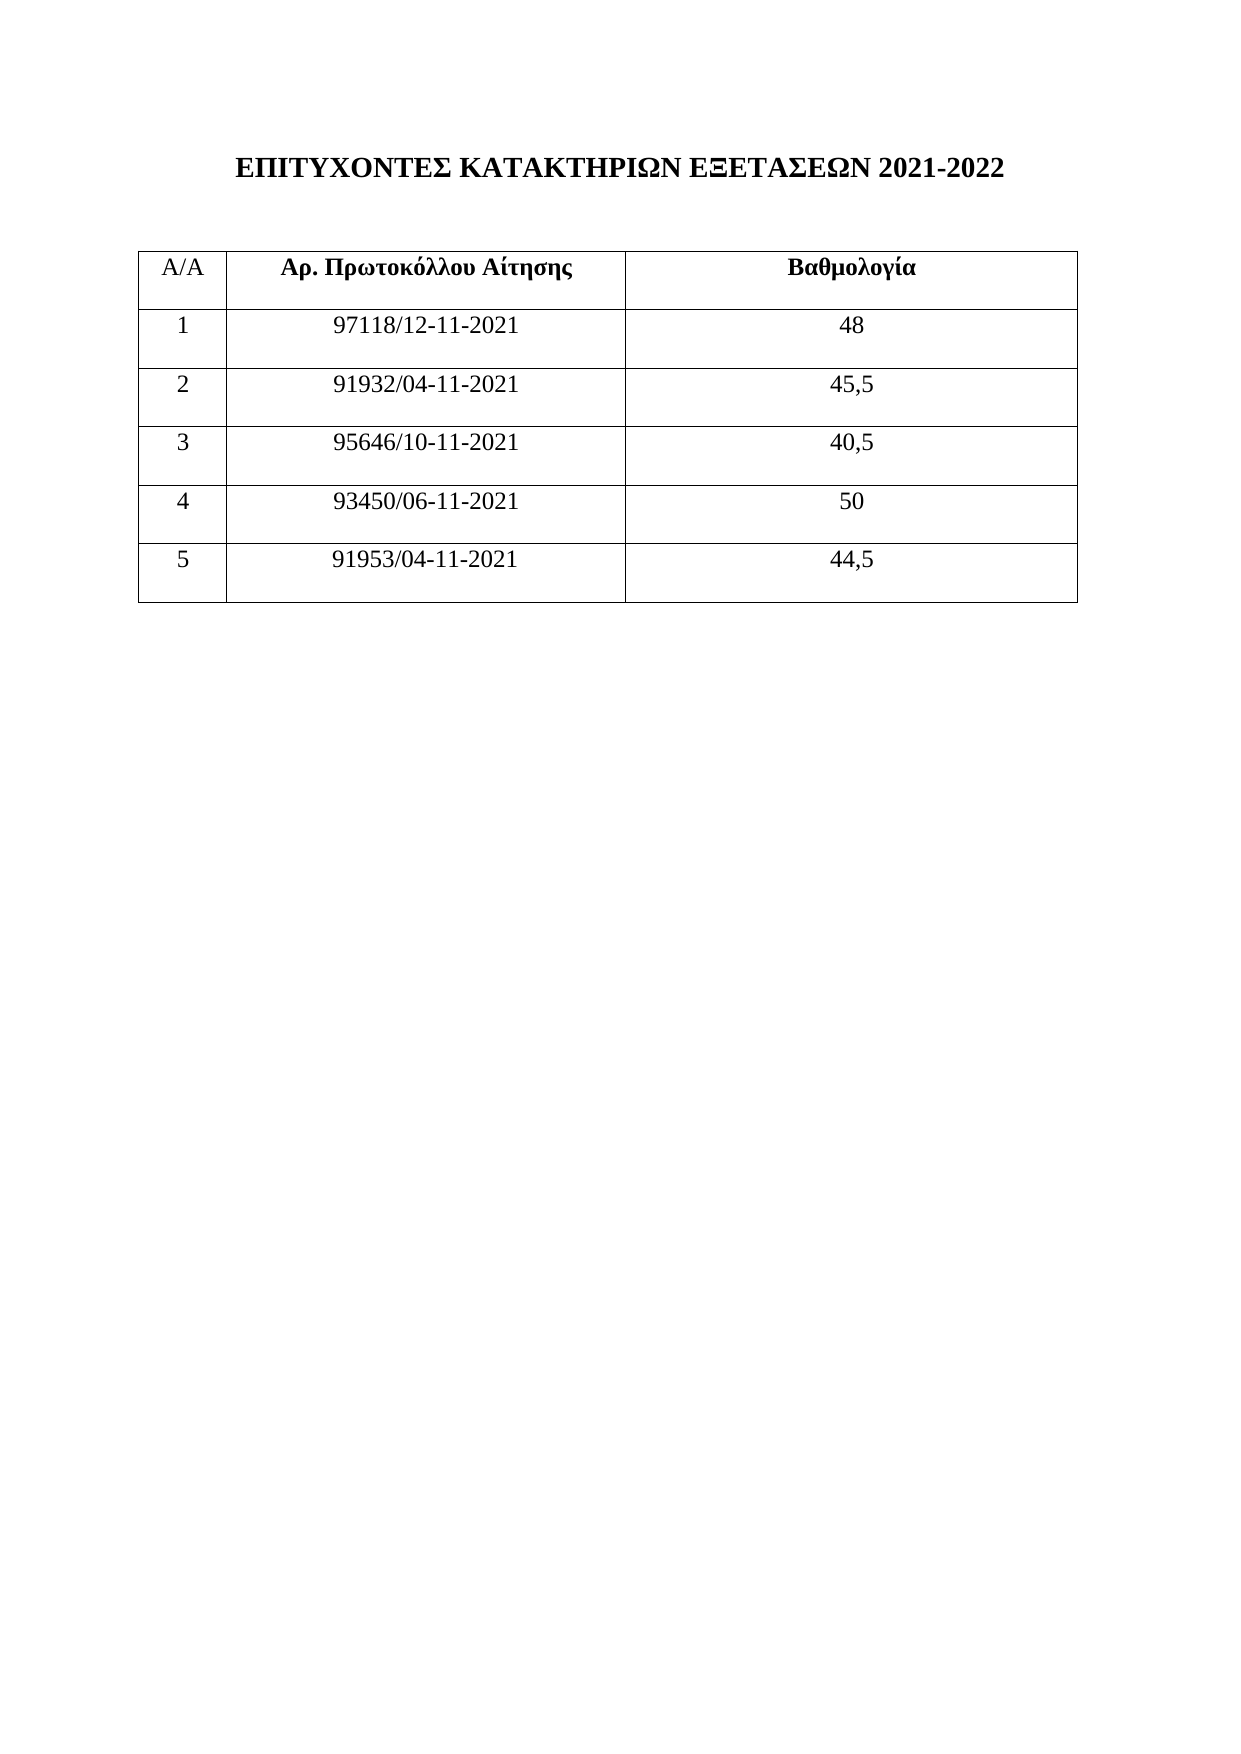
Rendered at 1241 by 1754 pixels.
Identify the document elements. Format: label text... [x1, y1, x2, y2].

table_cell 50 [626, 486, 1077, 543]
table_cell 2 [139, 369, 226, 426]
text ΕΠΙΤΥΧΟΝΤΕΣ ΚΑΤΑΚΤΗΡΙΩΝ ΕΞΕΤΑΣΕΩΝ 2021-2022 [150, 150, 1090, 183]
table_cell 1 [139, 310, 226, 368]
table_cell 93450/06-11-2021 [227, 486, 625, 543]
table_cell 4 [139, 486, 226, 543]
table_cell 97118/12-11-2021 [227, 310, 625, 368]
table_header Α/Α [139, 252, 226, 309]
table_cell 91932/04-11-2021 [227, 369, 625, 426]
table_cell 91953/04-11-2021 [227, 544, 625, 602]
table_cell 40,5 [626, 427, 1077, 485]
table_header Βαθμολογία [626, 252, 1077, 309]
table_header Αρ. Πρωτοκόλλου Αίτησης [227, 252, 625, 309]
table_cell 48 [626, 310, 1077, 368]
table_cell 45,5 [626, 369, 1077, 426]
table_cell 95646/10-11-2021 [227, 427, 625, 485]
table_cell 5 [139, 544, 226, 602]
table_cell 3 [139, 427, 226, 485]
table_cell 44,5 [626, 544, 1077, 602]
